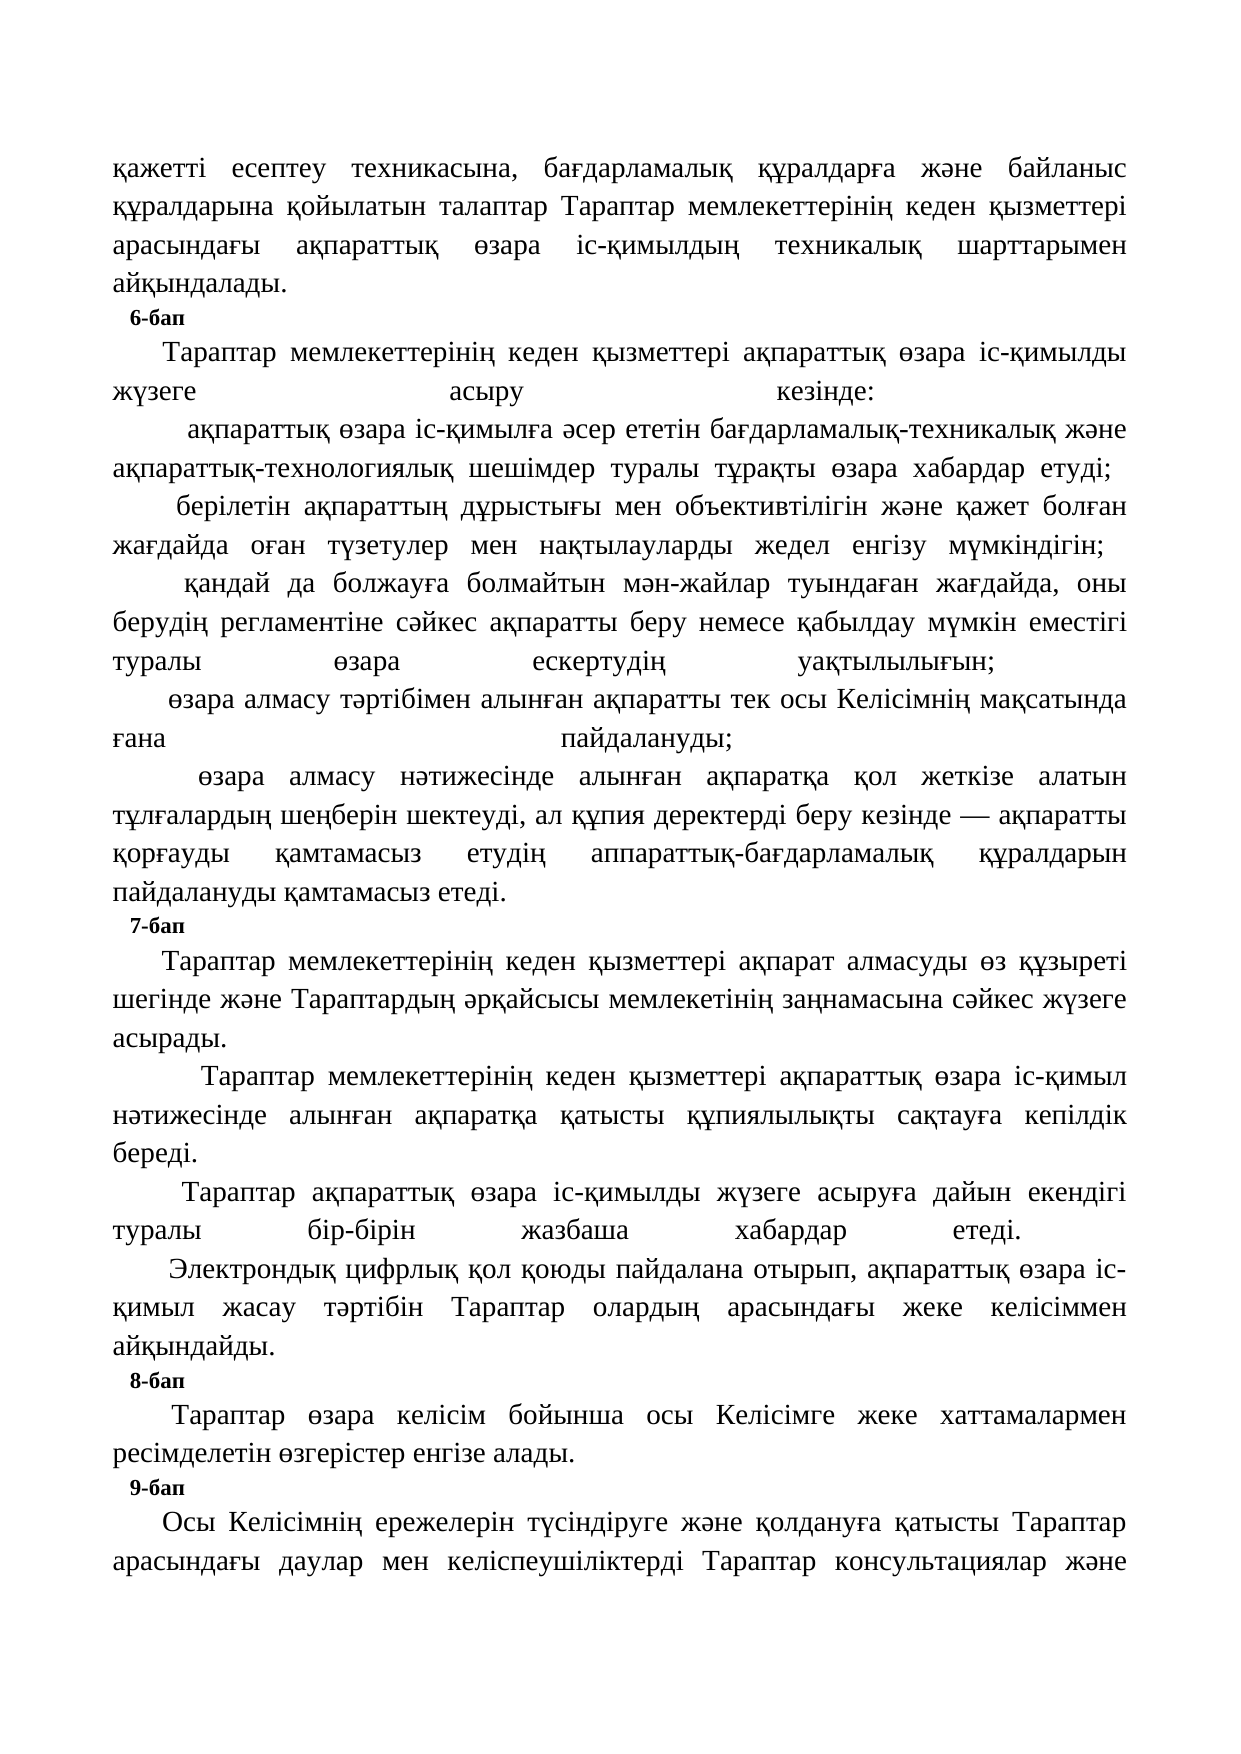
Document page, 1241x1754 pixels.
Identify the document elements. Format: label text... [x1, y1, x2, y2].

text 6-бап [112, 304, 1128, 331]
text 7-бап [112, 912, 1128, 939]
text 9-бап [112, 1474, 1128, 1500]
text Тараптар мемлекеттерінің кеден қызметтері ақпарат алмасуды өз құзыреті шегінде және Тараптардың әрқайсысы мемлекетінің заңнамасына сәйкес жүзеге асырады. Тараптар мемлекеттерінің кеден қызметтері ақпараттық өзара іс-қимыл нәтижесінде алынған ақпаратқа қатысты құпиялылықты сақтауға кепілдік береді. Тараптар ақпараттық өзара іс-қимылды жүзеге асыруға дайын екендігі туралы бір-бірін жазбаша хабардар етеді. Электрондық цифрлық қол қоюды пайдалана отырып, ақпараттық өзара іс-қимыл жасау тәртібін Тараптар олардың арасындағы жеке келісіммен айқындайды. [112, 943, 1128, 1362]
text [112, 150, 1128, 299]
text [112, 1504, 1128, 1576]
text Тараптар өзара келісім бойынша осы Келісімге жеке хаттамалармен ресімделетін өзгерістер енгізе алады. [112, 1397, 1128, 1469]
text Тараптар мемлекеттерінің кеден қызметтері ақпараттық өзара іс-қимылды жүзеге асыру кезінде: ақпараттық өзара іс-қимылға әсер ететін бағдарламалық-техникалық және ақпараттық-технологиялық шешімдер туралы тұрақты өзара хабардар етуді; берілетін ақпараттың дұрыстығы мен объективтілігін және қажет болған жағдайда оған түзетулер мен нақтылауларды жедел енгізу мүмкіндігін; қандай да болжауға болмайтын мән-жайлар туындаған жағдайда, оны берудің регламентіне сәйкес ақпаратты беру немесе қабылдау мүмкін еместігі туралы өзара ескертудің уақтылылығын; өзара алмасу тәртібімен алынған ақпаратты тек осы Келісімнің мақсатында ғана пайдалануды; өзара алмасу нәтижесінде алынған ақпаратқа қол жеткізе алатын тұлғалардың шеңберін шектеуді, ал құпия деректерді беру кезінде — ақпаратты қорғауды қамтамасыз етудің аппараттық-бағдарламалық құралдарын пайдалануды қамтамасыз етеді. [112, 334, 1128, 907]
text 8-бап [112, 1367, 1128, 1393]
